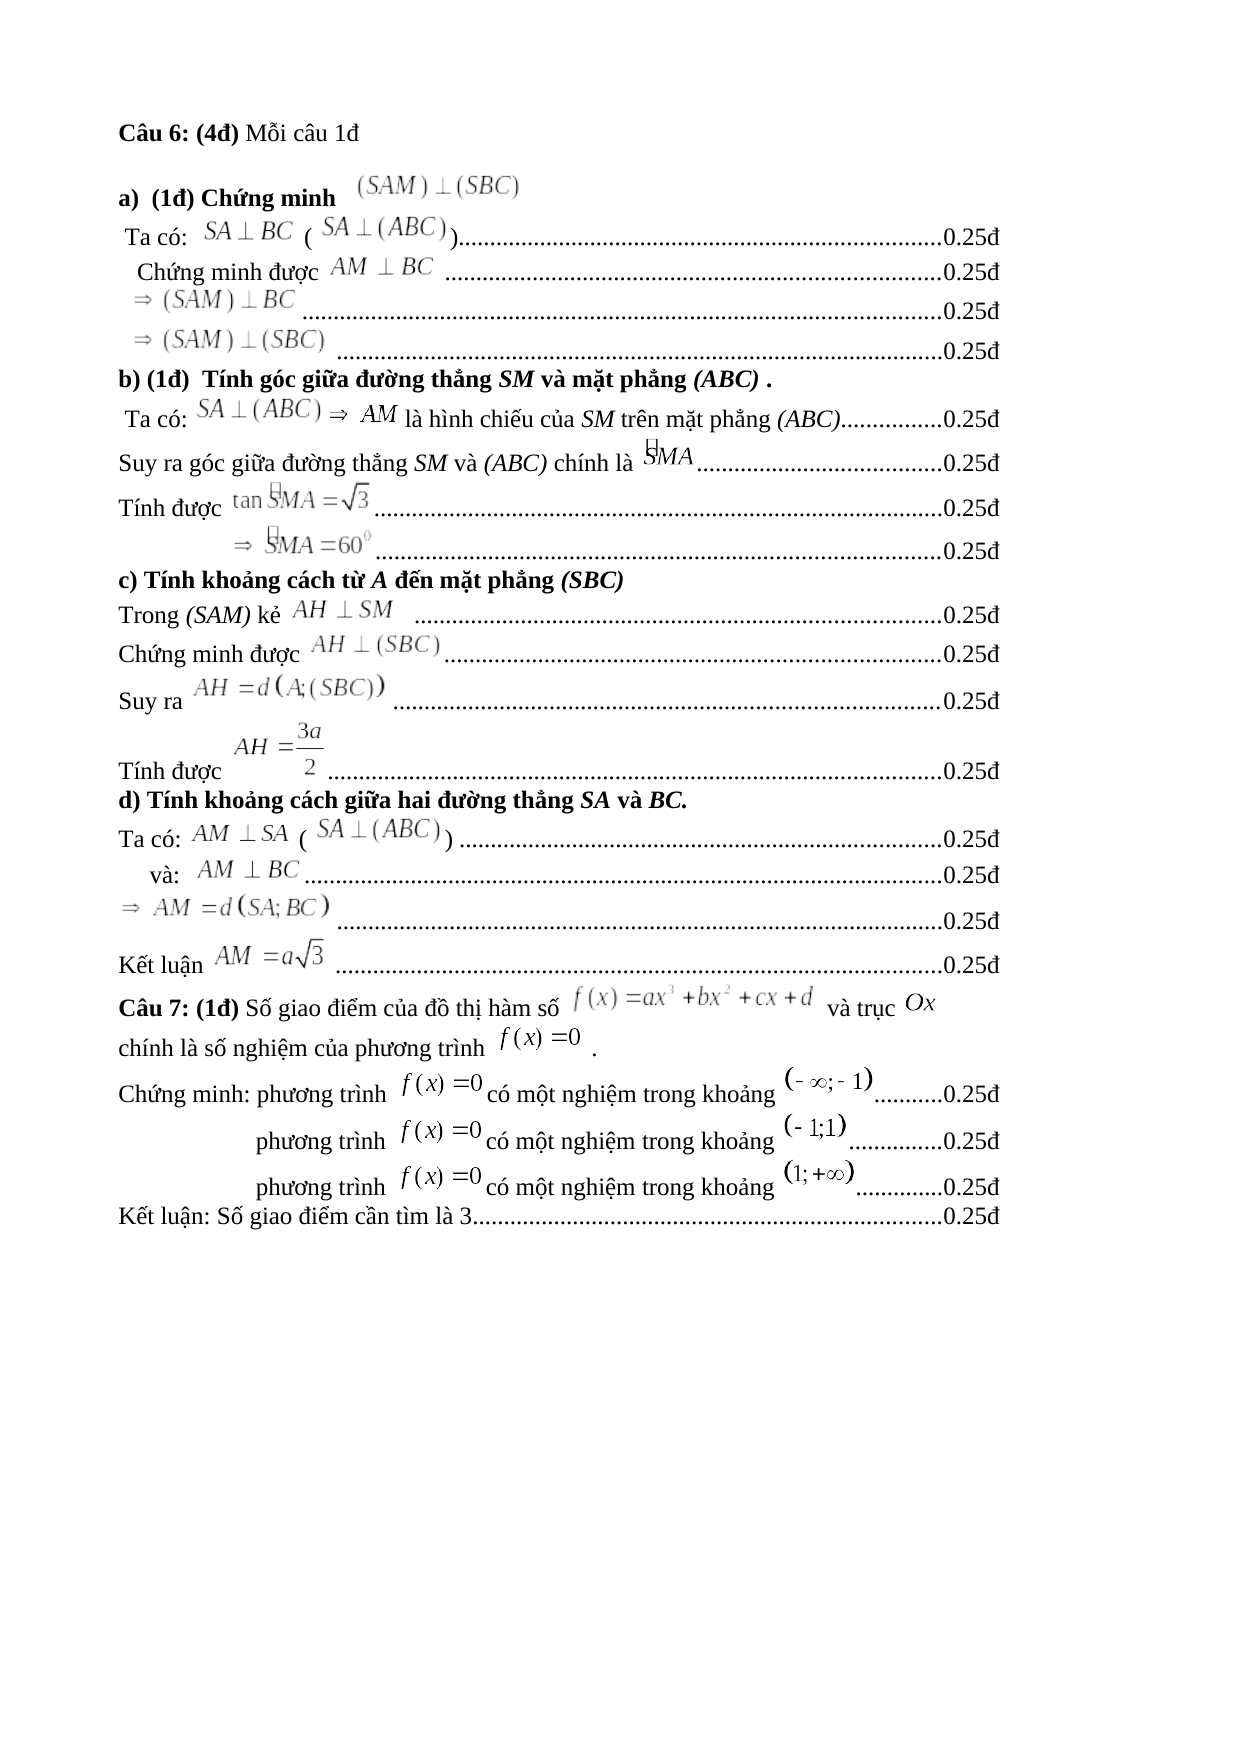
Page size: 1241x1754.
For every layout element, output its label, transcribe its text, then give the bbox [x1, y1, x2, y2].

text Ta có: là hình chiếu của SM trên mặt phẳng (ABC) 0.25đ [118, 393, 1140, 433]
text Câu 7: (1đ) Số giao điểm của đồ thị hàm số và trục chính là số nghiệm của phương trình . [118, 978, 1140, 1062]
text Chứng minh được 0.25đ [118, 629, 1140, 668]
text d) Tính khoảng cách giữa hai đường thẳng SA và BC. [118, 785, 1140, 814]
text Ta có: ( ) 0.25đ [118, 814, 1140, 853]
text 0.25đ [118, 286, 1140, 325]
text Kết luận: Số giao điểm cần tìm là 3 0.25đ [118, 1201, 1140, 1230]
text Tính được 0.25đ [118, 476, 1140, 521]
text Tính được 0.25đ [118, 715, 1140, 785]
text 0.25đ [118, 325, 1140, 364]
text Trong (SAM) kẻ 0.25đ [118, 594, 1140, 629]
text và: 0.25đ [118, 853, 1140, 888]
text Suy ra góc giữa đường thẳng SM và (ABC) chính là . 0.25đ [118, 433, 1140, 476]
text Ta có: ( ) 0.25đ [118, 211, 1140, 251]
text b) (1đ) Tính góc giữa đường thẳng SM và mặt phẳng (ABC) . [118, 364, 1140, 393]
text Chứng minh: phương trình có một nghiệm trong khoảng 0.25đ [118, 1062, 1140, 1108]
text c) Tính khoảng cách từ A đến mặt phẳng (SBC) [118, 565, 1140, 594]
text Kết luận 0.25đ [118, 935, 1140, 978]
text phương trình có một nghiệm trong khoảng 0.25đ [118, 1154, 1140, 1201]
text 0.25đ [118, 521, 1140, 565]
text 0.25đ [118, 888, 1140, 935]
text Suy ra 0.25đ [118, 668, 1140, 715]
text a) (1đ) Chứng minh [118, 172, 1140, 211]
text Chứng minh được 0.25đ [118, 251, 1140, 286]
text phương trình có một nghiệm trong khoảng 0.25đ [118, 1108, 1140, 1154]
text Câu 6: (4đ) Mỗi câu 1đ [118, 118, 1140, 147]
